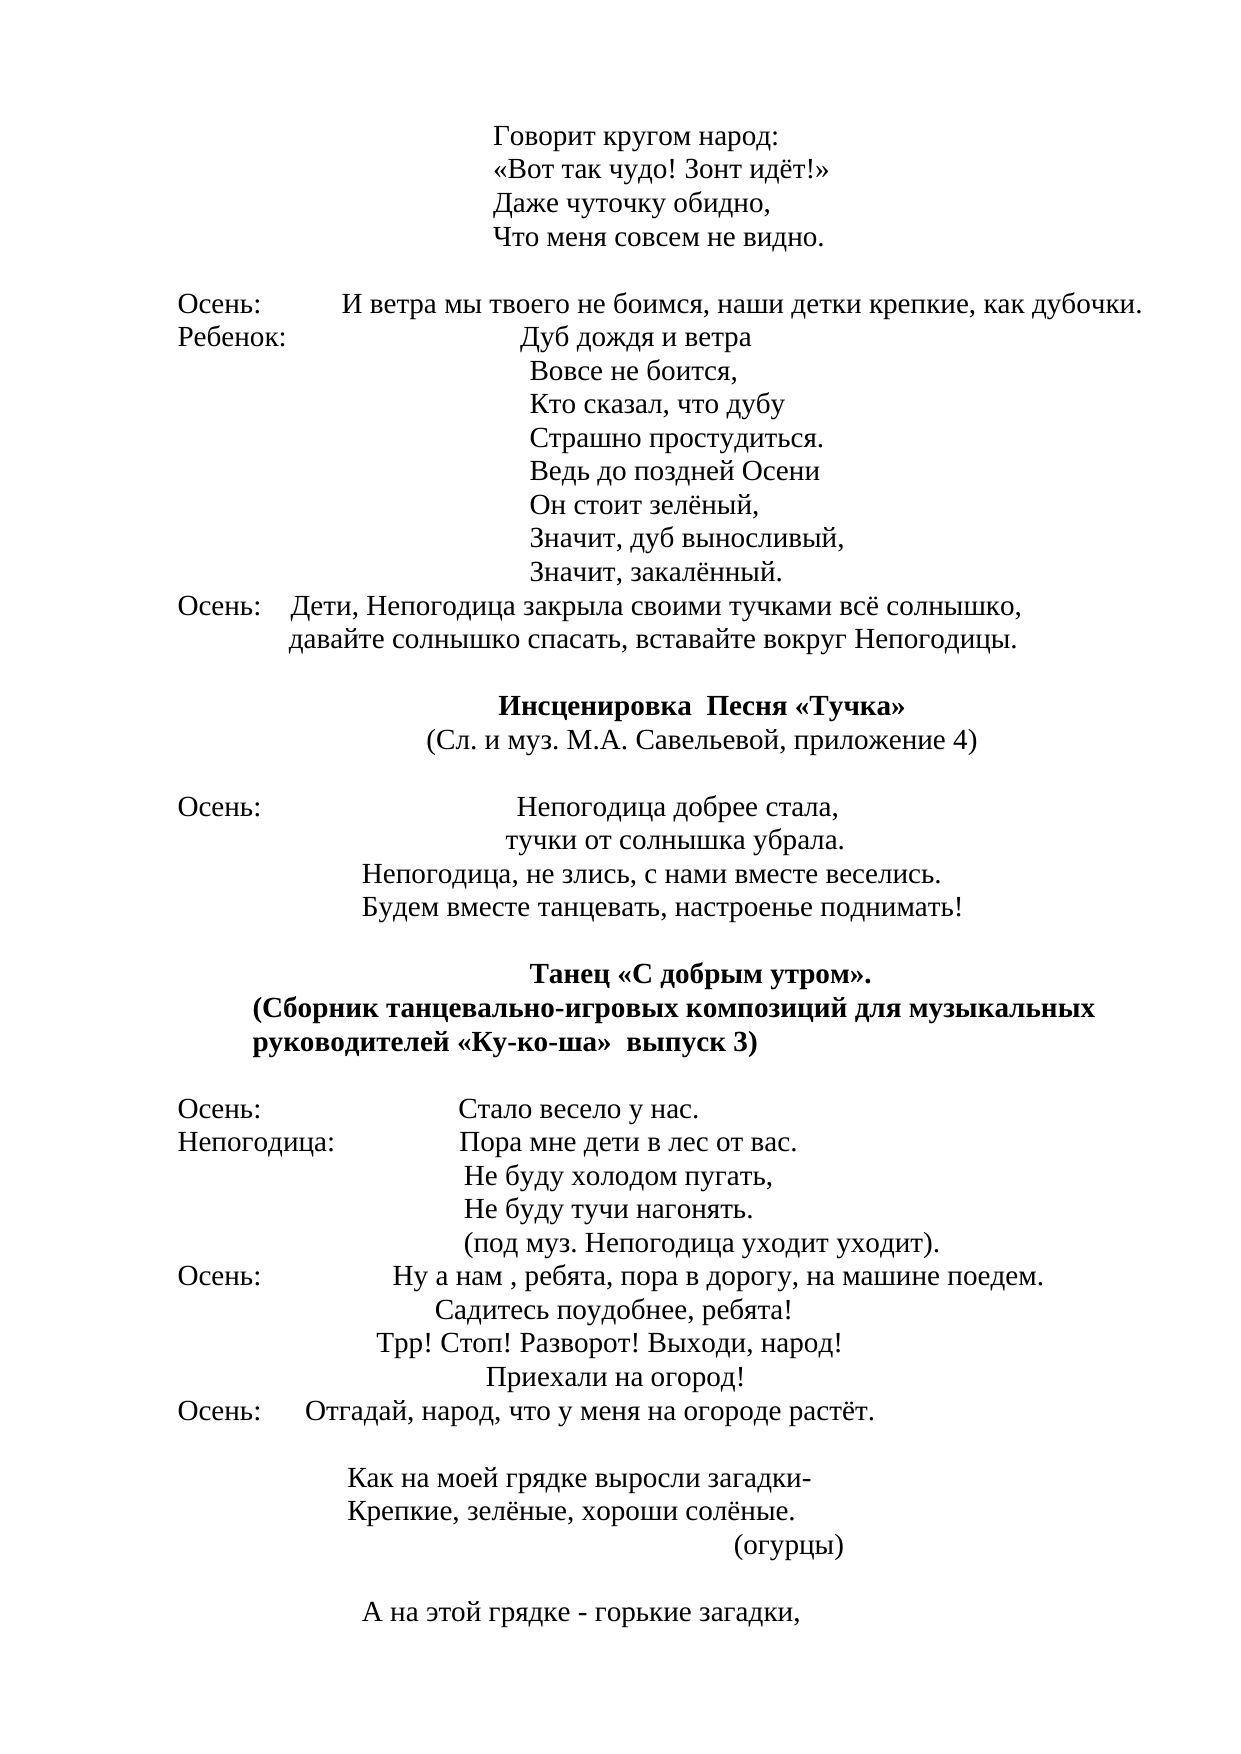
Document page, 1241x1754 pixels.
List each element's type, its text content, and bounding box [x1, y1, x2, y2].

text Осень: Отгадай, народ, что у меня на огороде растёт. [177, 1393, 1152, 1426]
text Осень: Непогодица добрее стала, [177, 789, 1152, 822]
list (Сборник танцевально-игровых композиций для музыкальных руководителей «Ку-ко-ша» выпуск 3) [252, 990, 1152, 1057]
list Как на моей грядке выросли загадки- [252, 1460, 1152, 1493]
list Садитесь поудобнее, ребята! [252, 1292, 1152, 1326]
list Кто сказал, что дубу [252, 386, 1152, 420]
list (огурцы) [252, 1527, 1152, 1560]
list Не буду холодом пугать, [252, 1158, 1152, 1191]
text Осень: Дети, Непогодица закрыла своими тучками всё солнышко, [177, 588, 1152, 621]
list А на этой грядке - горькие загадки, [252, 1594, 1152, 1627]
list Страшно простудиться. [252, 420, 1152, 453]
list Не буду тучи нагонять. [252, 1191, 1152, 1225]
list Говорит кругом народ: [252, 118, 1152, 152]
text Осень: И ветра мы твоего не боимся, наши детки крепкие, как дубочки. [177, 286, 1152, 319]
list (Сл. и муз. М.А. Савельевой, приложение 4) [252, 722, 1152, 755]
text Осень: Стало весело у нас. [177, 1091, 1152, 1124]
list Вовсе не боится, [252, 353, 1152, 386]
list Значит, дуб выносливый, [252, 521, 1152, 554]
text Ребенок: Дуб дождя и ветра [177, 319, 1152, 353]
list Даже чуточку обидно, [252, 185, 1152, 219]
list (под муз. Непогодица уходит уходит). [252, 1225, 1152, 1258]
list Танец «С добрым утром». [252, 957, 1152, 990]
list Ведь до поздней Осени [252, 453, 1152, 487]
list Он стоит зелёный, [252, 487, 1152, 521]
list Крепкие, зелёные, хороши солёные. [252, 1493, 1152, 1527]
list Приехали на огород! [252, 1359, 1152, 1393]
list давайте солнышко спасать, вставайте вокруг Непогодицы. [252, 621, 1152, 655]
list Трр! Стоп! Разворот! Выходи, народ! [252, 1326, 1152, 1359]
list Значит, закалённый. [252, 554, 1152, 588]
list «Вот так чудо! Зонт идёт!» [252, 152, 1152, 185]
text тучки от солнышка убрала. [177, 822, 1152, 856]
list Что меня совсем не видно. [252, 219, 1152, 252]
list Инсценировка Песня «Тучка» [252, 688, 1152, 722]
text Непогодица: Пора мне дети в лес от вас. [177, 1124, 1152, 1158]
text Осень: Ну а нам , ребята, пора в дорогу, на машине поедем. [177, 1258, 1152, 1292]
list Непогодица, не злись, с нами вместе веселись. [252, 856, 1152, 889]
list Будем вместе танцевать, настроенье поднимать! [252, 889, 1152, 923]
